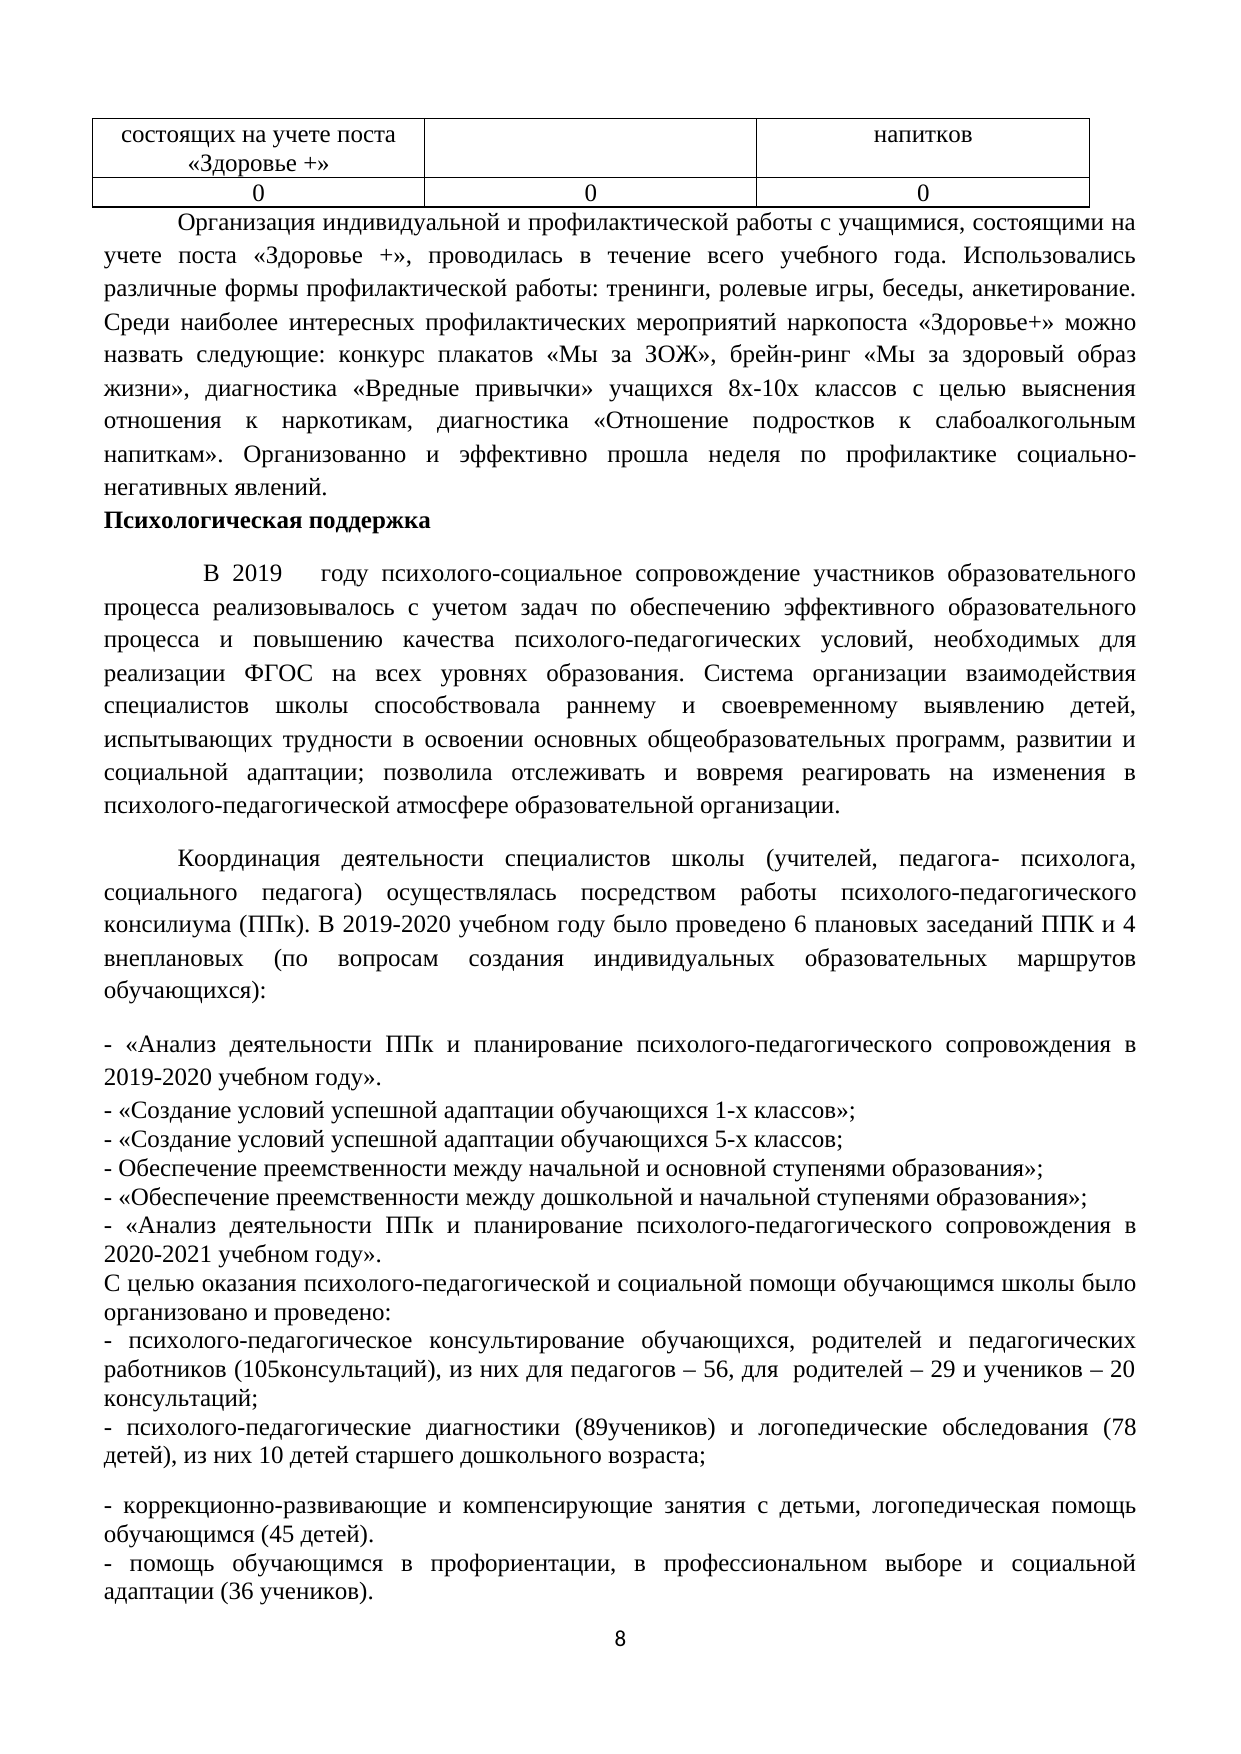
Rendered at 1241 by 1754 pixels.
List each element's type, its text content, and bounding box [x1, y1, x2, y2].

text - помощь обучающимся в профориентации, в профессиональном выборе и социальной адаптации (36 учеников). [103, 1548, 1137, 1605]
text - Обеспечение преемственности между начальной и основной ступенями образования»; [103, 1153, 1137, 1182]
text Организация индивидуальной и профилактической работы с учащимися, состоящими на учете поста «Здоровье +», проводилась в течение всего учебного года. Использовались различные формы профилактической работы: тренинги, ролевые игры, беседы, анкетирование. Среди наиболее интересных профилактических мероприятий наркопоста «Здоровье+» можно назвать следующие: конкурс плакатов «Мы за ЗОЖ», брейн-ринг «Мы за здоровый образ жизни», диагностика «Вредные привычки» учащихся 8х-10х классов с целью выяснения отношения к наркотикам, диагностика «Отношение подростков к слабоалкогольным напиткам». Организованно и эффективно прошла неделя по профилактике социально-негативных явлений. [103, 207, 1137, 500]
text - «Обеспечение преемственности между дошкольной и начальной ступенями образования»; [103, 1182, 1137, 1211]
text - коррекционно-развивающие и компенсирующие занятия с детьми, логопедическая помощь обучающимся (45 детей). [103, 1490, 1137, 1548]
text С целью оказания психолого-педагогической и социальной помощи обучающимся школы было организовано и проведено: [103, 1268, 1137, 1326]
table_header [757, 119, 1089, 177]
table_cell 0 [93, 178, 424, 206]
text - «Создание условий успешной адаптации обучающихся 1-х классов»; [103, 1096, 1137, 1124]
text - «Анализ деятельности ППк и планирование психолого-педагогического сопровождения в 2019-2020 учебном году». [103, 1029, 1137, 1091]
text Психологическая поддержка [103, 505, 1137, 533]
table_cell 0 [757, 178, 1089, 206]
text Координация деятельности специалистов школы (учителей, педагога- психолога, социального педагога) осуществлялась посредством работы психолого-педагогического консилиума (ППк). В 2019-2020 учебном году было проведено 6 плановых заседаний ППК и 4 внеплановых (по вопросам создания индивидуальных образовательных маршрутов обучающихся): [103, 843, 1137, 1004]
text - психолого-педагогическое консультирование обучающихся, родителей и педагогических работников (105консультаций), из них для педагогов – 56, для родителей – 29 и учеников – 20 консультаций; [103, 1326, 1137, 1412]
text - «Создание условий успешной адаптации обучающихся 5-х классов; [103, 1124, 1137, 1153]
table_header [425, 119, 756, 177]
text - психолого-педагогические диагностики (89учеников) и логопедические обследования (78 детей), из них 10 детей старшего дошкольного возраста; [103, 1412, 1137, 1469]
text В 2019 году психолого-социальное сопровождение участников образовательного процесса реализовывалось с учетом задач по обеспечению эффективного образовательного процесса и повышению качества психолого-педагогических условий, необходимых для реализации ФГОС на всех уровнях образования. Система организации взаимодействия специалистов школы способствовала раннему и своевременному выявлению детей, испытывающих трудности в освоении основных общеобразовательных программ, развитии и социальной адаптации; позволила отслеживать и вовремя реагировать на изменения в психолого-педагогической атмосфере образовательной организации. [103, 558, 1137, 818]
text - «Анализ деятельности ППк и планирование психолого-педагогического сопровождения в 2020-2021 учебном году». [103, 1211, 1137, 1268]
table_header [93, 119, 424, 177]
table_cell 0 [425, 178, 756, 206]
